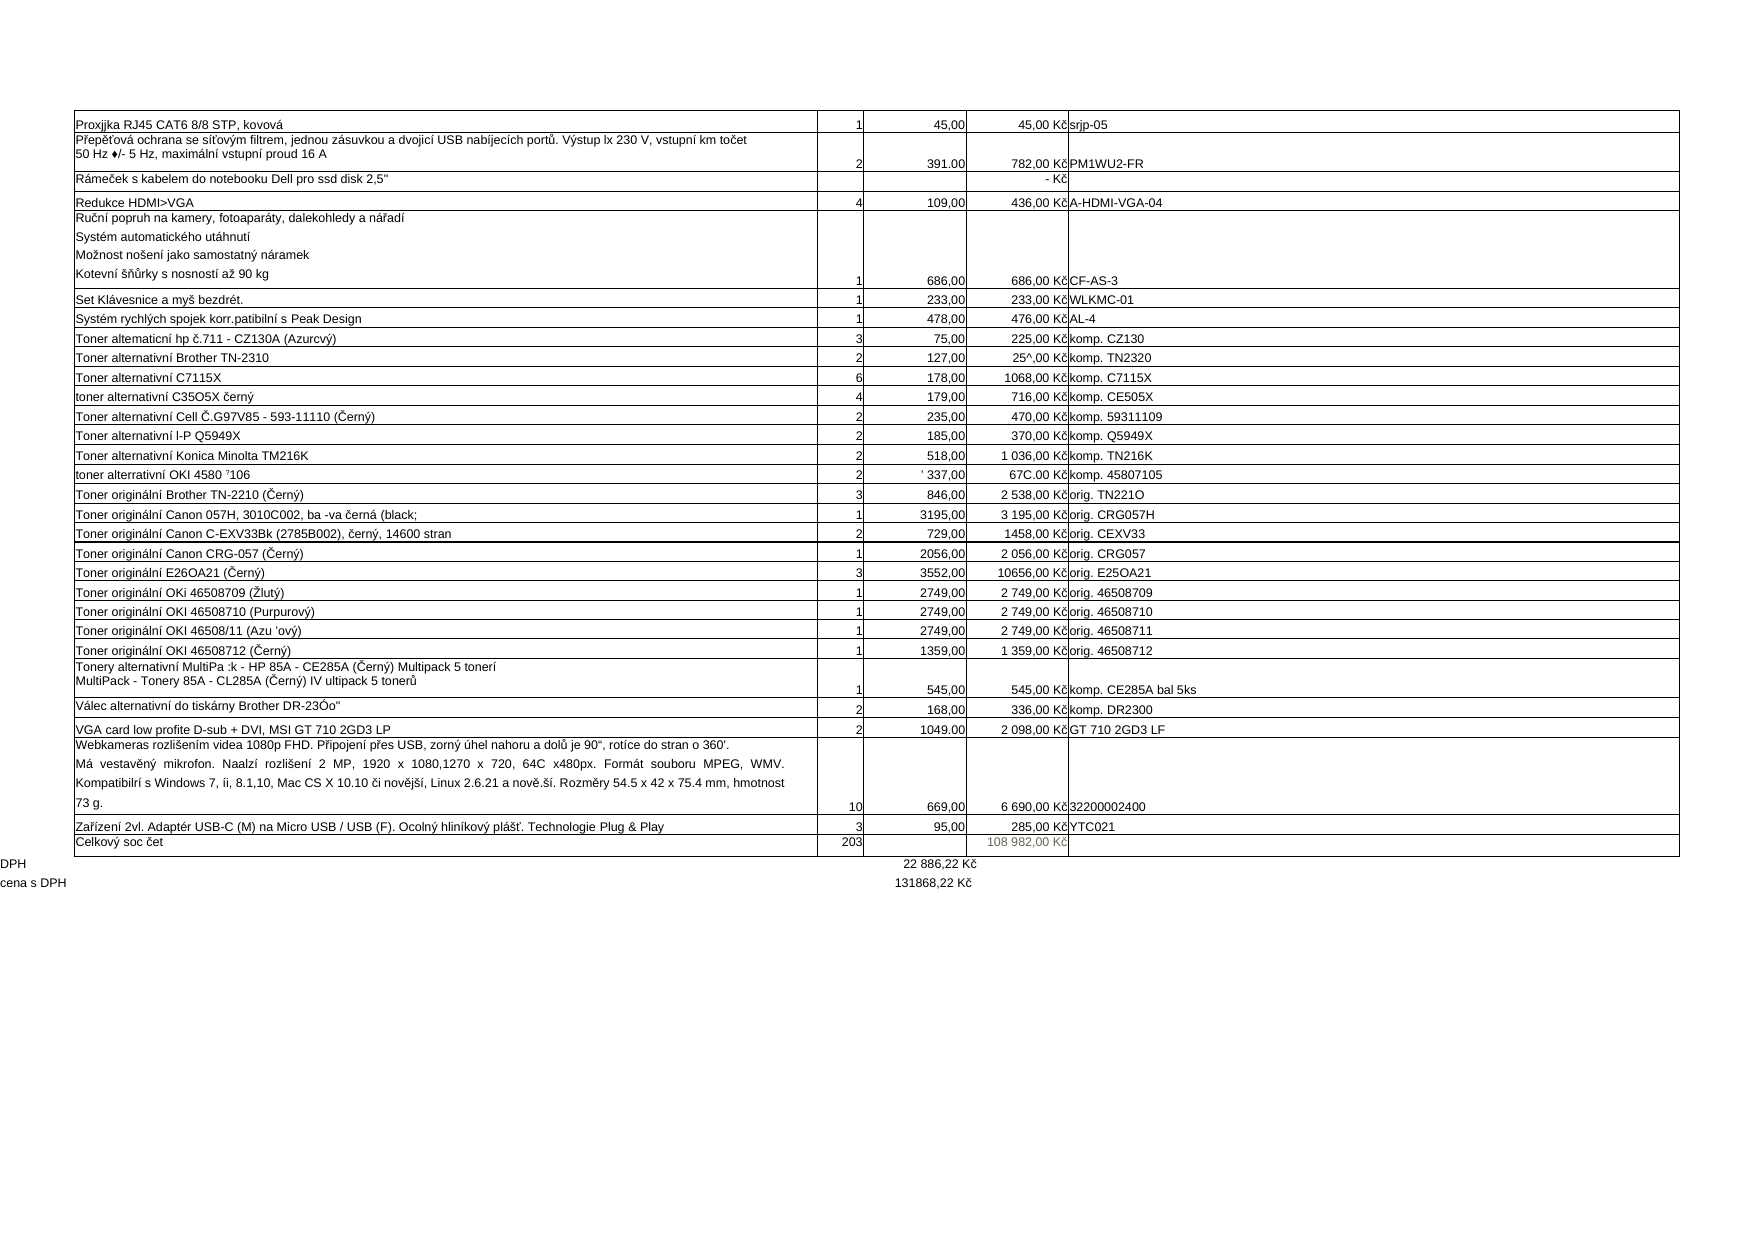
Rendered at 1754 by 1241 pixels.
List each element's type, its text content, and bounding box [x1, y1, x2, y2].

table_cell 203 [818, 835, 863, 856]
table_cell komp. 45807105 [1069, 465, 1679, 482]
table_cell 2 [818, 425, 863, 443]
table_cell [1069, 172, 1679, 191]
table_cell 178,00 [864, 367, 966, 385]
table_cell komp. CZ130 [1069, 328, 1679, 346]
table_cell 285,00 Kč [967, 815, 1068, 834]
table_cell 4 [818, 386, 863, 404]
table_cell 1 [818, 659, 863, 697]
table_cell toner alternativní C35O5X černý [75, 386, 817, 404]
table_cell 1 036,00 Kč [967, 445, 1068, 463]
table_cell A-HDMI-VGA-04 [1069, 192, 1679, 209]
table_cell 2749,00 [864, 620, 966, 638]
table_cell AL-4 [1069, 308, 1679, 327]
table_cell Systém rychlých spojek korr.patibilní s Peak Design [75, 308, 817, 327]
table_cell 127,00 [864, 347, 966, 366]
table_cell CF-AS-3 [1069, 211, 1679, 288]
table_cell 1359,00 [864, 639, 966, 658]
table_cell Toner originální Canon CRG-057 (Černý) [75, 543, 817, 561]
table_header 45,00 Kč [967, 111, 1068, 132]
table_cell - Kč [967, 172, 1068, 191]
table_cell Toner originální OKi 46508709 (Žlutý) [75, 581, 817, 600]
table_cell 1 [818, 211, 863, 288]
table_cell YTC021 [1069, 815, 1679, 834]
table_cell 2 098,00 Kč [967, 718, 1068, 737]
table_cell 436,00 Kč [967, 192, 1068, 209]
table_cell 2 [818, 445, 863, 463]
table_cell Toner originální Canon C-EXV33Bk (2785B002), černý, 14600 stran [75, 523, 817, 541]
table_cell 4 [818, 192, 863, 209]
table_header srjp-05 [1069, 111, 1679, 132]
table_cell Toner alternativní Brother TN-2310 [75, 347, 817, 366]
table_cell Rámeček s kabelem do notebooku Dell pro ssd disk 2,5" [75, 172, 817, 191]
table_cell 233,00 Kč [967, 289, 1068, 307]
table_cell orig. 46508711 [1069, 620, 1679, 638]
table_cell orig. CEXV33 [1069, 523, 1679, 541]
table_cell 2 056,00 Kč [967, 543, 1068, 561]
table_cell 2 749,00 Kč [967, 581, 1068, 600]
table_cell komp. TN2320 [1069, 347, 1679, 366]
table_cell 6 [818, 367, 863, 385]
table_cell PM1WU2-FR [1069, 133, 1679, 171]
table_cell 3552,00 [864, 562, 966, 580]
table_cell Toner alternativní Cell Č.G97V85 - 593-11110 (Černý) [75, 406, 817, 424]
table_cell 729,00 [864, 523, 966, 541]
table_cell 1 [818, 543, 863, 561]
table_cell 518,00 [864, 445, 966, 463]
table_cell 3195,00 [864, 504, 966, 522]
table_cell [818, 172, 863, 191]
table_cell 2 [818, 465, 863, 482]
table_header 45,00 [864, 111, 966, 132]
table_cell VGA card low profite D-sub + DVI, MSI GT 710 2GD3 LP [75, 718, 817, 737]
table_cell komp. CE505X [1069, 386, 1679, 404]
table_cell 235,00 [864, 406, 966, 424]
table_cell Tonery alternativní MultiPa :k - HP 85A - CE285A (Černý) Multipack 5 tonerí MultiPack - Tonery 85A - CL285A (Černý) IV ultipack 5 tonerů [75, 659, 817, 697]
table_cell 686,00 Kč [967, 211, 1068, 288]
table_cell Celkový soc čet [75, 835, 817, 856]
table_header 1 [818, 111, 863, 132]
table_cell 3 195,00 Kč [967, 504, 1068, 522]
table_cell 686,00 [864, 211, 966, 288]
table_cell 3 [818, 484, 863, 502]
table_cell 1 [818, 308, 863, 327]
table_cell 391.00 [864, 133, 966, 171]
table_cell komp. DR2300 [1069, 698, 1679, 717]
table_cell WLKMC-01 [1069, 289, 1679, 307]
table_cell 25^,00 Kč [967, 347, 1068, 366]
table_cell 716,00 Kč [967, 386, 1068, 404]
table_cell [1069, 835, 1679, 856]
table_cell 1 [818, 620, 863, 638]
table_cell Toner originální Brother TN-2210 (Černý) [75, 484, 817, 502]
text DPH 22 886,22 Kč [0, 857, 1754, 871]
table_cell orig. 46508709 [1069, 581, 1679, 600]
table_cell 782,00 Kč [967, 133, 1068, 171]
table_cell 336,00 Kč [967, 698, 1068, 717]
table_cell orig. CRG057H [1069, 504, 1679, 522]
table_cell komp. Q5949X [1069, 425, 1679, 443]
table_cell [864, 835, 966, 856]
table_cell ’ 337,00 [864, 465, 966, 482]
table_cell 2 [818, 698, 863, 717]
table_cell 1 [818, 601, 863, 619]
table_cell Toner alternativní l-P Q5949X [75, 425, 817, 443]
table_cell Toner originální Canon 057H, 3010C002, ba -va černá (black; [75, 504, 817, 522]
table_cell 545,00 Kč [967, 659, 1068, 697]
table_cell orig. 46508712 [1069, 639, 1679, 658]
table_cell 6 690,00 Kč [967, 738, 1068, 814]
table_cell 67C.00 Kč [967, 465, 1068, 482]
table_cell 10656,00 Kč [967, 562, 1068, 580]
table_cell 2749,00 [864, 601, 966, 619]
table_cell komp. CE285A bal 5ks [1069, 659, 1679, 697]
table_cell 2 749,00 Kč [967, 601, 1068, 619]
table_cell 95,00 [864, 815, 966, 834]
table_cell 2 749,00 Kč [967, 620, 1068, 638]
table_cell Toner altematicní hp č.711 - CZ130A (Azurcvý) [75, 328, 817, 346]
table_cell 185,00 [864, 425, 966, 443]
table_cell orig. TN221O [1069, 484, 1679, 502]
table_cell Redukce HDMI>VGA [75, 192, 817, 209]
table_cell 1 359,00 Kč [967, 639, 1068, 658]
table_cell toner alterrativní OKI 4580 ?106 [75, 465, 817, 482]
table_cell orig. CRG057 [1069, 543, 1679, 561]
table_cell 2 [818, 406, 863, 424]
table_cell 32200002400 [1069, 738, 1679, 814]
table_cell 10 [818, 738, 863, 814]
table_cell 108 982,00 Kč [967, 835, 1068, 856]
table_cell Toner originální E26OA21 (Černý) [75, 562, 817, 580]
table_cell 3 [818, 562, 863, 580]
table_cell Toner originální OKI 46508/11 (Azu ’ový) [75, 620, 817, 638]
table_cell Zařízení 2vl. Adaptér USB-C (M) na Micro USB / USB (F). Ocolný hliníkový plášť. Technologie Plug & Play [75, 815, 817, 834]
table_cell Toner alternativní C7115X [75, 367, 817, 385]
table_cell GT 710 2GD3 LF [1069, 718, 1679, 737]
table_cell 1 [818, 639, 863, 658]
table_cell 669,00 [864, 738, 966, 814]
table_cell [864, 172, 966, 191]
table_cell 109,00 [864, 192, 966, 209]
table_cell orig. 46508710 [1069, 601, 1679, 619]
table_cell 1049.00 [864, 718, 966, 737]
table_cell 225,00 Kč [967, 328, 1068, 346]
table_cell 2 [818, 133, 863, 171]
table_cell Toner originální OKI 46508710 (Purpurový) [75, 601, 817, 619]
table_cell 1 [818, 581, 863, 600]
table_cell 1 [818, 289, 863, 307]
table_cell 470,00 Kč [967, 406, 1068, 424]
table_cell 478,00 [864, 308, 966, 327]
table_cell komp. C7115X [1069, 367, 1679, 385]
table_cell 476,00 Kč [967, 308, 1068, 327]
table_cell 1458,00 Kč [967, 523, 1068, 541]
table_cell Ruční popruh na kamery, fotoaparáty, dalekohledy a nářadí Systém automatického utáhnutí Možnost nošení jako samostatný náramek Kotevní šňůrky s nosností až 90 kg [75, 211, 817, 288]
table_cell Přepěťová ochrana se síťovým filtrem, jednou zásuvkou a dvojicí USB nabíjecích portů. Výstup lx 230 V, vstupní km točet 50 Hz ♦/- 5 Hz, maximální vstupní proud 16 A [75, 133, 817, 171]
table_cell 2749,00 [864, 581, 966, 600]
table_header Proxjjka RJ45 CAT6 8/8 STP, kovová [75, 111, 817, 132]
table_cell Set Klávesnice a myš bezdrét. [75, 289, 817, 307]
table_cell komp. 59311109 [1069, 406, 1679, 424]
table_cell 233,00 [864, 289, 966, 307]
table_cell 2056,00 [864, 543, 966, 561]
table_cell 2 [818, 718, 863, 737]
table_cell Toner originální OKI 46508712 (Černý) [75, 639, 817, 658]
table_cell 168,00 [864, 698, 966, 717]
table_cell 545,00 [864, 659, 966, 697]
table_cell 2 538,00 Kč [967, 484, 1068, 502]
text cena s DPH 131868,22 Kč [0, 875, 1754, 889]
table_cell orig. E25OA21 [1069, 562, 1679, 580]
table_cell 2 [818, 347, 863, 366]
table_cell 2 [818, 523, 863, 541]
table_cell 846,00 [864, 484, 966, 502]
table_cell 179,00 [864, 386, 966, 404]
table_cell 3 [818, 815, 863, 834]
table_cell 3 [818, 328, 863, 346]
table_cell Webkameras rozlišením videa 1080p FHD. Připojení přes USB, zorný úhel nahoru a dolů je 90“, rotíce do stran o 360'. Má vestavěný mikrofon. Naalzí rozlišení 2 MP, 1920 x 1080,1270 x 720, 64C x480px. Formát souboru MPEG, WMV. Kompatibilrí s Windows 7, íi, 8.1,10, Mac CS X 10.10 či novější, Linux 2.6.21 a nově.ší. Rozměry 54.5 x 42 x 75.4 mm, hmotnost 73 g. [75, 738, 817, 814]
table_cell Válec alternativní do tiskárny Brother DR-23Óo" [75, 698, 817, 717]
table_cell 370,00 Kč [967, 425, 1068, 443]
table_cell Toner alternativní Konica Minolta TM216K [75, 445, 817, 463]
table_cell 1 [818, 504, 863, 522]
table_cell komp. TN216K [1069, 445, 1679, 463]
table_cell 75,00 [864, 328, 966, 346]
table_cell 1068,00 Kč [967, 367, 1068, 385]
